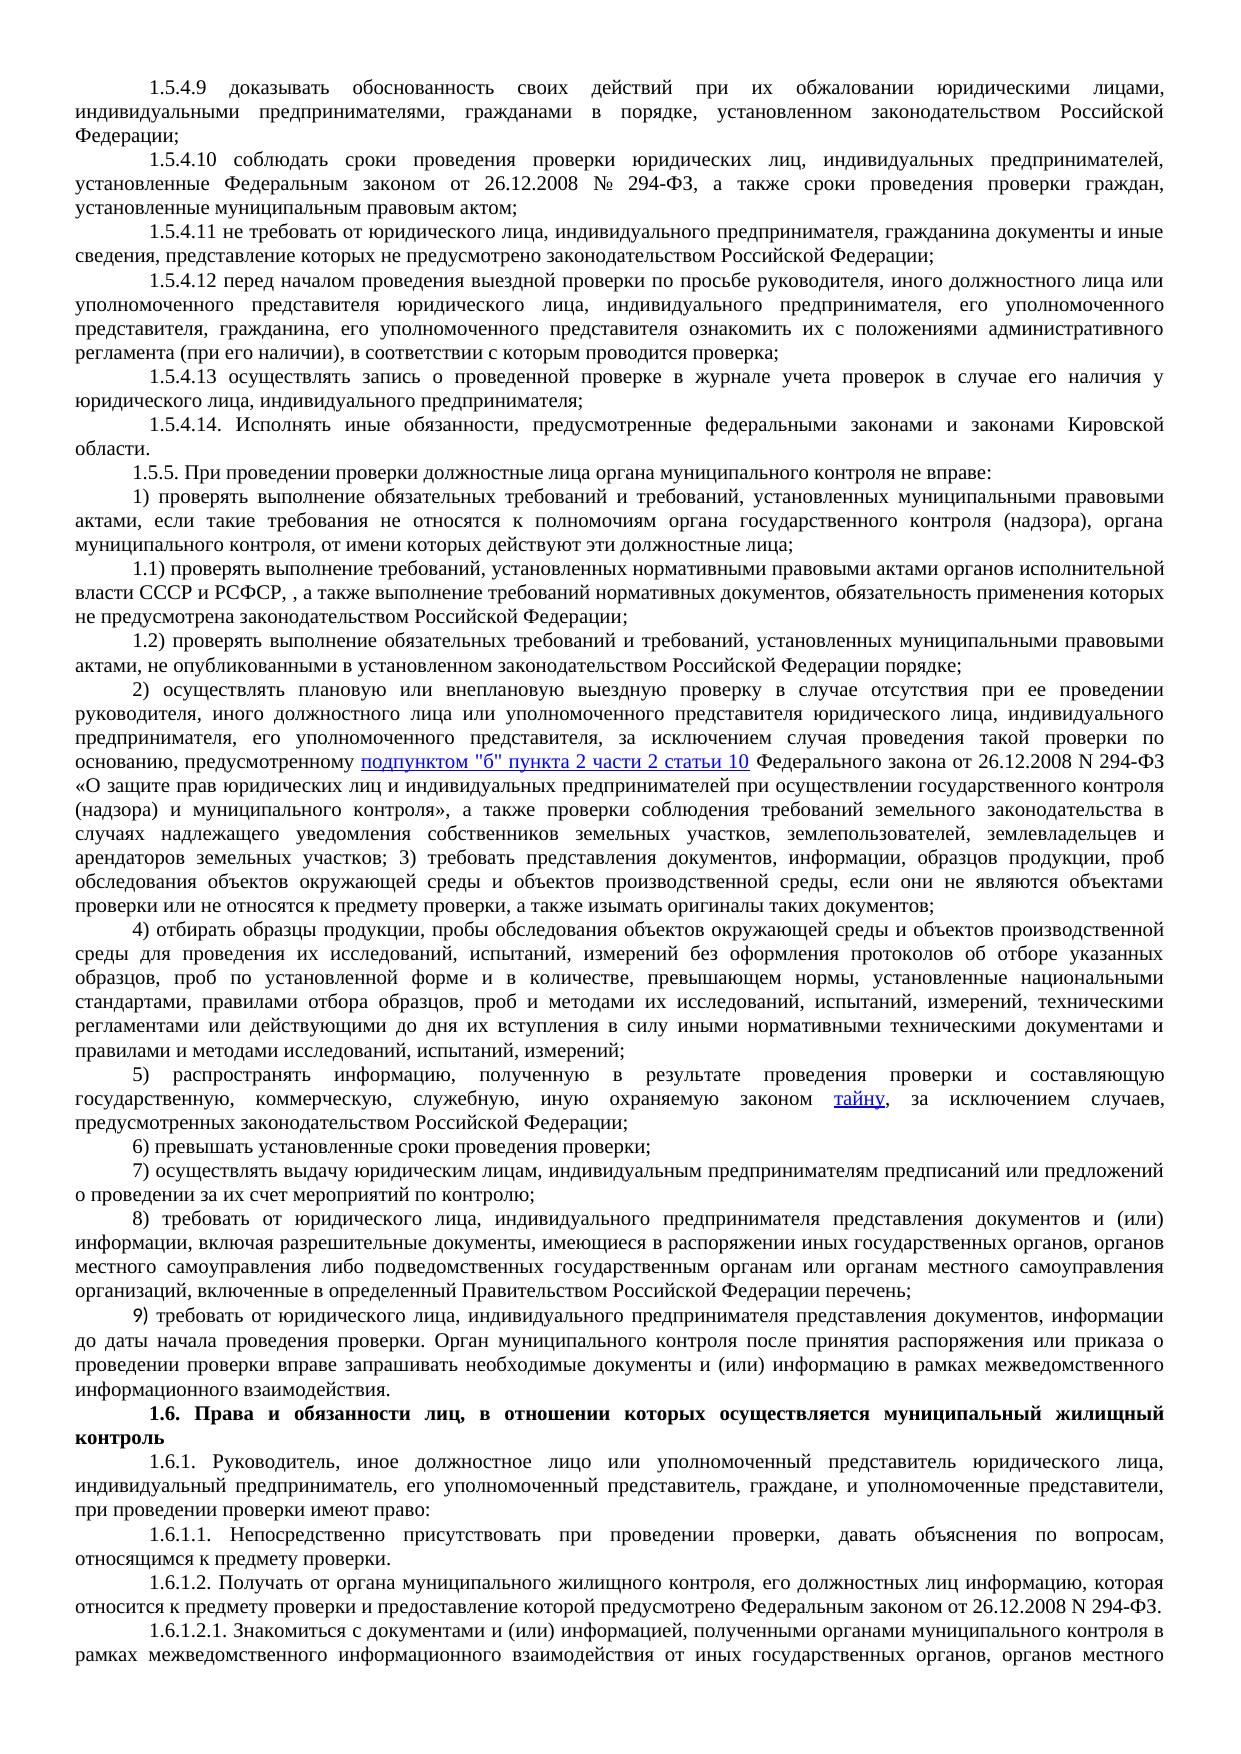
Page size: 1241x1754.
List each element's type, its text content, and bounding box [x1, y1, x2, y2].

text 1.6.1.1. Непосредственно присутствовать при проведении проверки, давать объяснения по вопросам, относящимся к предмету проверки. [75, 1521, 1165, 1569]
text 1.5.4.9 доказывать обоснованность своих действий при их обжаловании юридическими лицами, индивидуальными предпринимателями, гражданами в порядке, установленном законодательством Российской Федерации; [75, 75, 1165, 147]
text 1.6.1. Руководитель, иное должностное лицо или уполномоченный представитель юридического лица, индивидуальный предприниматель, его уполномоченный представитель, граждане, и уполномоченные представители, при проведении проверки имеют право: [75, 1449, 1165, 1521]
text 8) требовать от юридического лица, индивидуального предпринимателя представления документов и (или) информации, включая разрешительные документы, имеющиеся в распоряжении иных государственных органов, органов местного самоуправления либо подведомственных государственным органам или органам местного самоуправления организаций, включенные в определенный Правительством Российской Федерации перечень; [75, 1206, 1165, 1302]
text 9) требовать от юридического лица, индивидуального предпринимателя представления документов, информации до даты начала проведения проверки. Орган муниципального контроля после принятия распоряжения или приказа о проведении проверки вправе запрашивать необходимые документы и (или) информацию в рамках межведомственного информационного взаимодействия. [75, 1302, 1165, 1401]
text 1.5.4.13 осуществлять запись о проведенной проверке в журнале учета проверок в случае его наличия у юридического лица, индивидуального предпринимателя; [75, 364, 1165, 412]
text 1.5.4.11 не требовать от юридического лица, индивидуального предпринимателя, гражданина документы и иные сведения, представление которых не предусмотрено законодательством Российской Федерации; [75, 219, 1165, 267]
text 1.5.4.10 соблюдать сроки проведения проверки юридических лиц, индивидуальных предпринимателей, установленные Федеральным законом от 26.12.2008 № 294-ФЗ, а также сроки проведения проверки граждан, установленные муниципальным правовым актом; [75, 147, 1165, 219]
text 1.6.1.2. Получать от органа муниципального жилищного контроля, его должностных лиц информацию, которая относится к предмету проверки и предоставление которой предусмотрено Федеральным законом от 26.12.2008 N 294-ФЗ. [75, 1569, 1165, 1618]
text 2) осуществлять плановую или внеплановую выездную проверку в случае отсутствия при ее проведении руководителя, иного должностного лица или уполномоченного представителя юридического лица, индивидуального предпринимателя, его уполномоченного представителя, за исключением случая проведения такой проверки по основанию, предусмотренному подпунктом "б" пункта 2 части 2 статьи 10 Федерального закона от 26.12.2008 N 294-ФЗ «О защите прав юридических лиц и индивидуальных предпринимателей при осуществлении государственного контроля (надзора) и муниципального контроля», а также проверки соблюдения требований земельного законодательства в случаях надлежащего уведомления собственников земельных участков, землепользователей, землевладельцев и арендаторов земельных участков; 3) требовать представления документов, информации, образцов продукции, проб обследования объектов окружающей среды и объектов производственной среды, если они не являются объектами проверки или не относятся к предмету проверки, а также изымать оригиналы таких документов; [75, 677, 1165, 917]
text 1.2) проверять выполнение обязательных требований и требований, установленных муниципальными правовыми актами, не опубликованными в установленном законодательством Российской Федерации порядке; [75, 628, 1165, 677]
text 1.6. Права и обязанности лиц, в отношении которых осуществляется муниципальный жилищный контроль [75, 1401, 1165, 1449]
text 1.5.5. При проведении проверки должностные лица органа муниципального контроля не вправе: [75, 460, 1165, 484]
text 6) превышать установленные сроки проведения проверки; [75, 1134, 1165, 1158]
text 4) отбирать образцы продукции, пробы обследования объектов окружающей среды и объектов производственной среды для проведения их исследований, испытаний, измерений без оформления протоколов об отборе указанных образцов, проб по установленной форме и в количестве, превышающем нормы, установленные национальными стандартами, правилами отбора образцов, проб и методами их исследований, испытаний, измерений, техническими регламентами или действующими до дня их вступления в силу иными нормативными техническими документами и правилами и методами исследований, испытаний, измерений; [75, 917, 1165, 1062]
text 7) осуществлять выдачу юридическим лицам, индивидуальным предпринимателям предписаний или предложений о проведении за их счет мероприятий по контролю; [75, 1158, 1165, 1206]
text 1.5.4.12 перед началом проведения выездной проверки по просьбе руководителя, иного должностного лица или уполномоченного представителя юридического лица, индивидуального предпринимателя, его уполномоченного представителя, гражданина, его уполномоченного представителя ознакомить их с положениями административного регламента (при его наличии), в соответствии с которым проводится проверка; [75, 267, 1165, 364]
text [75, 1618, 1165, 1666]
text 1.5.4.14. Исполнять иные обязанности, предусмотренные федеральными законами и законами Кировской области. [75, 412, 1165, 460]
text 1) проверять выполнение обязательных требований и требований, установленных муниципальными правовыми актами, если такие требования не относятся к полномочиям органа государственного контроля (надзора), органа муниципального контроля, от имени которых действуют эти должностные лица; [75, 484, 1165, 556]
text 5) распространять информацию, полученную в результате проведения проверки и составляющую государственную, коммерческую, служебную, иную охраняемую законом тайну, за исключением случаев, предусмотренных законодательством Российской Федерации; [75, 1062, 1165, 1134]
text 1.1) проверять выполнение требований, установленных нормативными правовыми актами органов исполнительной власти СССР и РСФСР, , а также выполнение требований нормативных документов, обязательность применения которых не предусмотрена законодательством Российской Федерации; [75, 556, 1165, 628]
